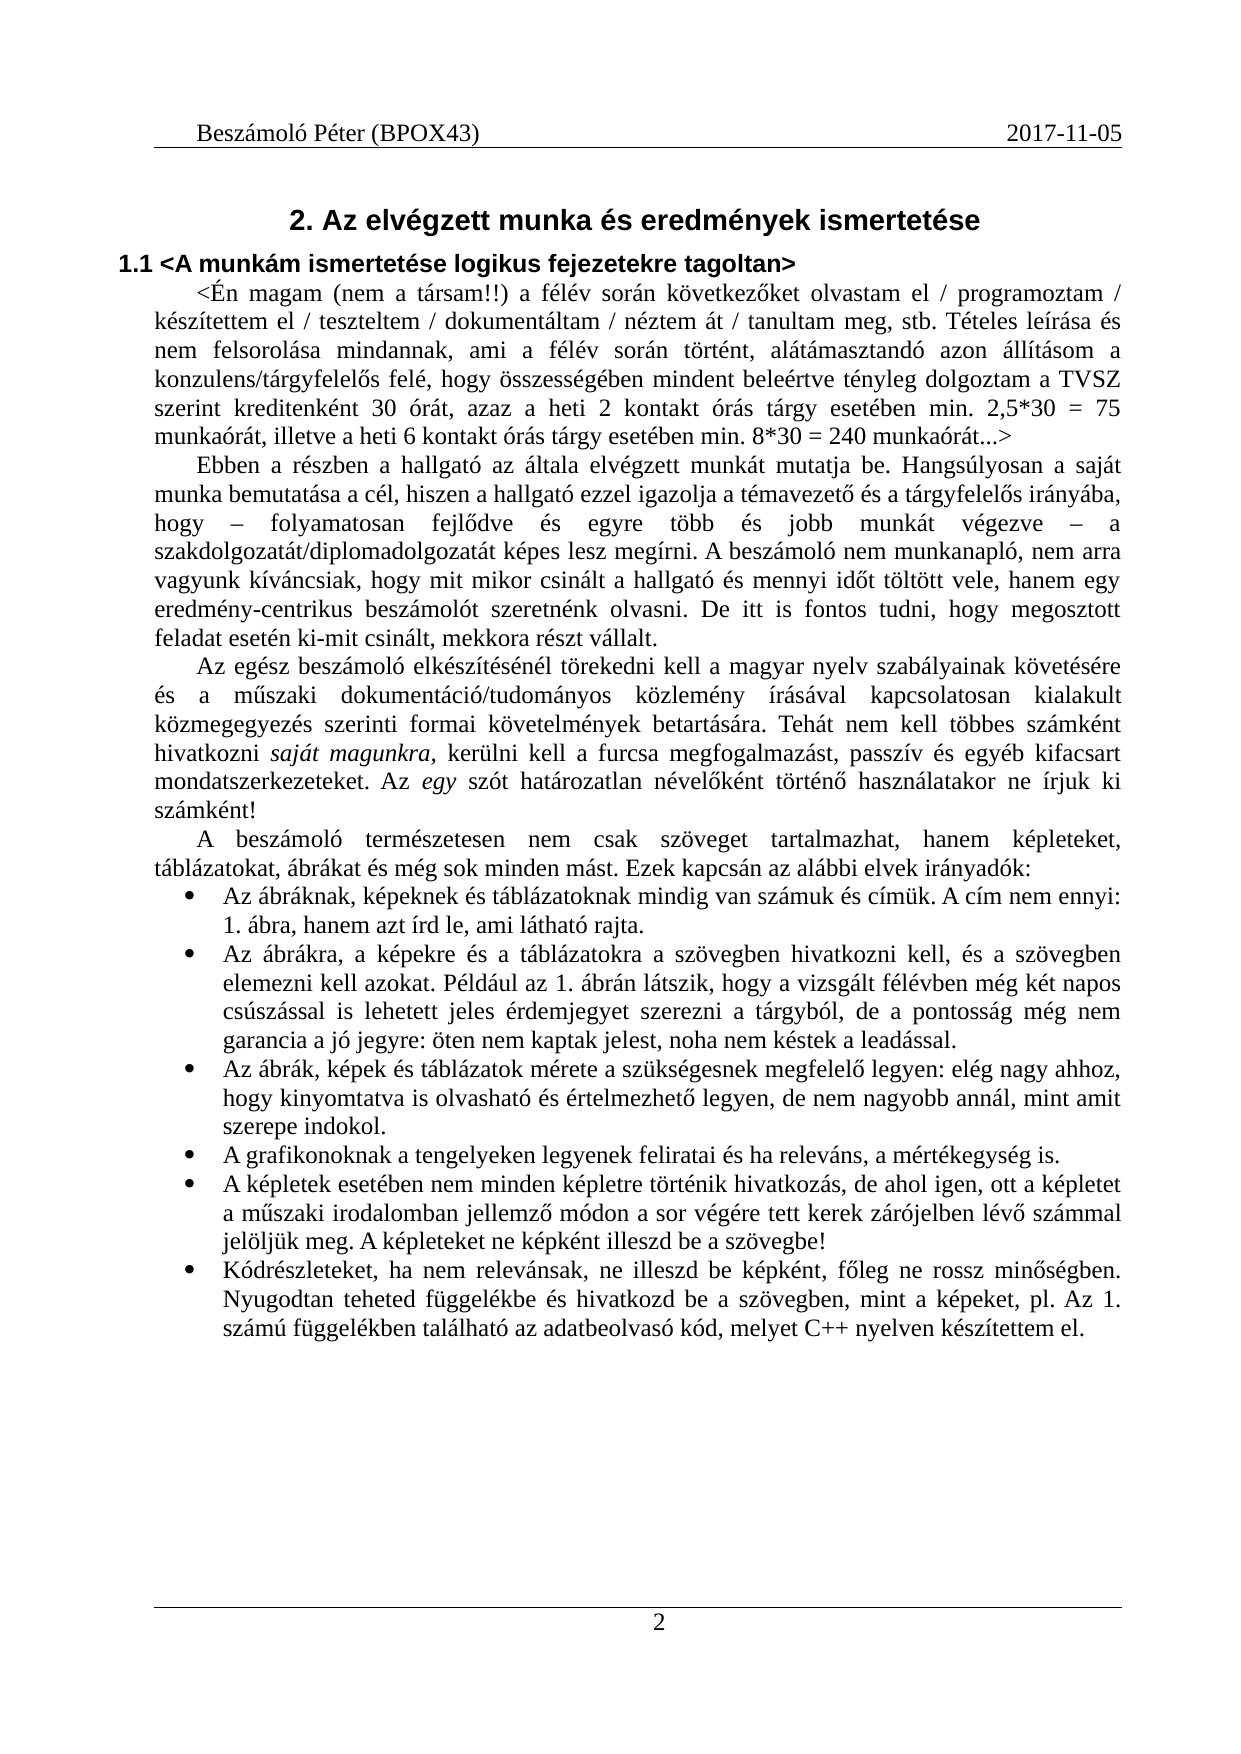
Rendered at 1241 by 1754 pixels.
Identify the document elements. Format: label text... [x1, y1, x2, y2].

list Kódrészleteket, ha nem relevánsak, ne illeszd be képként, főleg ne rossz minőségben. Nyugodtan teheted függelékbe és hivatkozd be a szövegben, mint a képeket, pl. Az 1. számú függelékben található az adatbeolvasó kód, melyet C++ nyelven készítettem el. [185, 1255, 1122, 1341]
list A képletek esetében nem minden képletre történik hivatkozás, de ahol igen, ott a képletet a műszaki irodalomban jellemző módon a sor végére tett kerek zárójelben lévő számmal jelöljük meg. A képleteket ne képként illeszd be a szövegbe! [185, 1169, 1122, 1255]
list Az ábráknak, képeknek és táblázatoknak mindig van számuk és címük. A cím nem ennyi: 1. ábra, hanem azt írd le, ami látható rajta. [185, 881, 1122, 939]
text A beszámoló természetesen nem csak szöveget tartalmazhat, hanem képleteket, táblázatokat, ábrákat és még sok minden mást. Ezek kapcsán az alábbi elvek irányadók: [154, 824, 1122, 881]
subtitle 1.1 <A munkám ismertetése logikus fejezetekre tagoltan> [118, 249, 1122, 278]
list Az ábrákra, a képekre és a táblázatokra a szövegben hivatkozni kell, és a szövegben elemezni kell azokat. Például az 1. ábrán látszik, hogy a vizsgált félévben még két napos csúszással is lehetett jeles érdemjegyet szerezni a tárgyból, de a pontosság még nem garancia a jó jegyre: öten nem kaptak jelest, noha nem késtek a leadással. [185, 939, 1122, 1054]
list A grafikonoknak a tengelyeken legyenek feliratai és ha releváns, a mértékegység is. [185, 1140, 1122, 1169]
text <Én magam (nem a társam!!) a félév során következőket olvastam el / programoztam / készítettem el / teszteltem / dokumentáltam / néztem át / tanultam meg, stb. Tételes leírása és nem felsorolása mindannak, ami a félév során történt, alátámasztandó azon állításom a konzulens/tárgyfelelős felé, hogy összességében mindent beleértve tényleg dolgoztam a TVSZ szerint kreditenként 30 órát, azaz a heti 2 kontakt órás tárgy esetében min. 2,5*30 = 75 munkaórát, illetve a heti 6 kontakt órás tárgy esetében min. 8*30 = 240 munkaórát...> [154, 278, 1122, 450]
text Az egész beszámoló elkészítésénél törekedni kell a magyar nyelv szabályainak követésére és a műszaki dokumentáció/tudományos közlemény írásával kapcsolatosan kialakult közmegegyezés szerinti formai követelmények betartására. Tehát nem kell többes számként hivatkozni saját magunkra, kerülni kell a furcsa megfogalmazást, passzív és egyéb kifacsart mondatszerkezeteket. Az egy szót határozatlan névelőként történő használatakor ne írjuk ki számként! [154, 651, 1122, 824]
subtitle Az elvégzett munka és eredmények ismertetése [148, 203, 1122, 236]
list Az ábrák, képek és táblázatok mérete a szükségesnek megfelelő legyen: elég nagy ahhoz, hogy kinyomtatva is olvasható és értelmezhető legyen, de nem nagyobb annál, mint amit szerepe indokol. [185, 1054, 1122, 1140]
text Ebben a részben a hallgató az általa elvégzett munkát mutatja be. Hangsúlyosan a saját munka bemutatása a cél, hiszen a hallgató ezzel igazolja a témavezető és a tárgyfelelős irányába, hogy – folyamatosan fejlődve és egyre több és jobb munkát végezve – a szakdolgozatát/diplomadolgozatát képes lesz megírni. A beszámoló nem munkanapló, nem arra vagyunk kíváncsiak, hogy mit mikor csinált a hallgató és mennyi időt töltött vele, hanem egy eredmény-centrikus beszámolót szeretnénk olvasni. De itt is fontos tudni, hogy megosztott feladat esetén ki-mit csinált, mekkora részt vállalt. [154, 450, 1122, 651]
